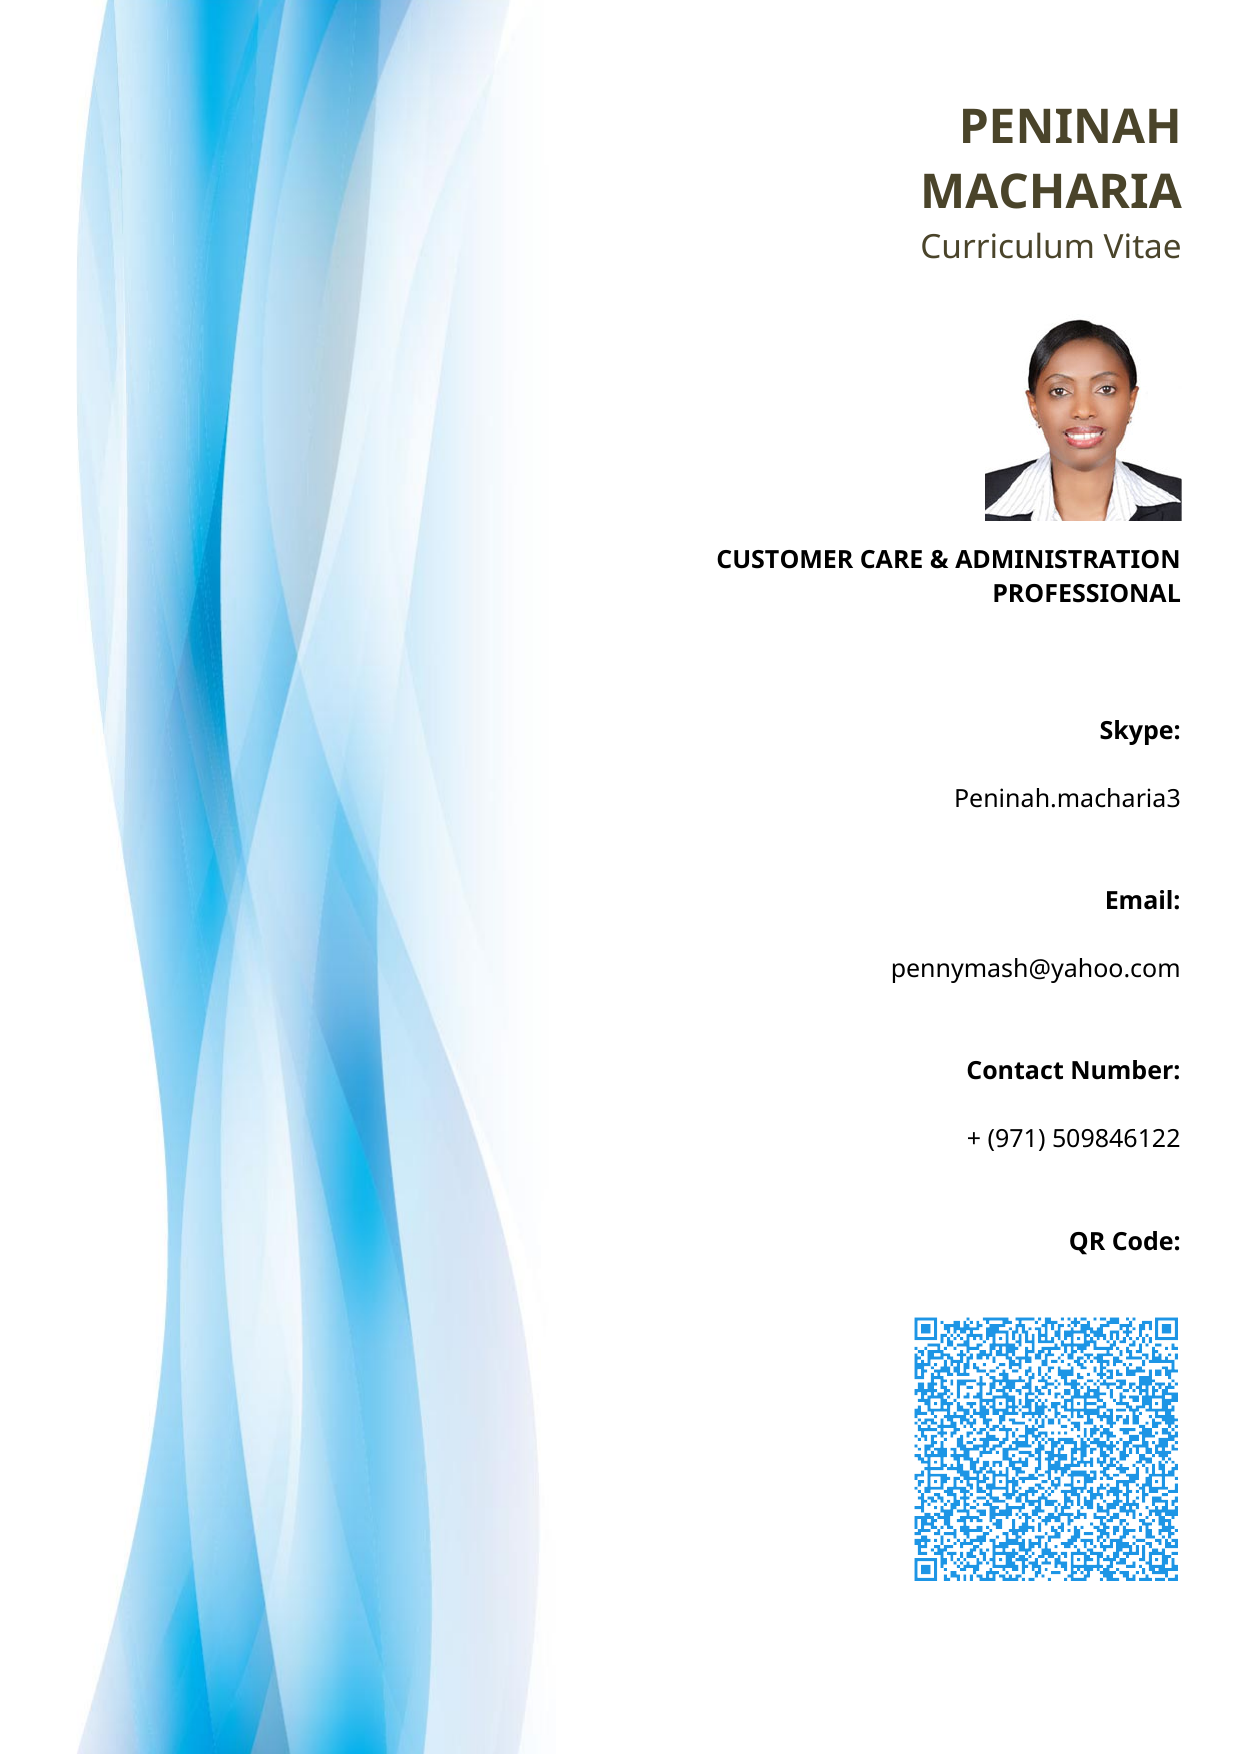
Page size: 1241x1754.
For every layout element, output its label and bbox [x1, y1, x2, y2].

picture [76, 0, 557, 1754]
picture [985, 306, 1182, 521]
picture [911, 1315, 1181, 1584]
